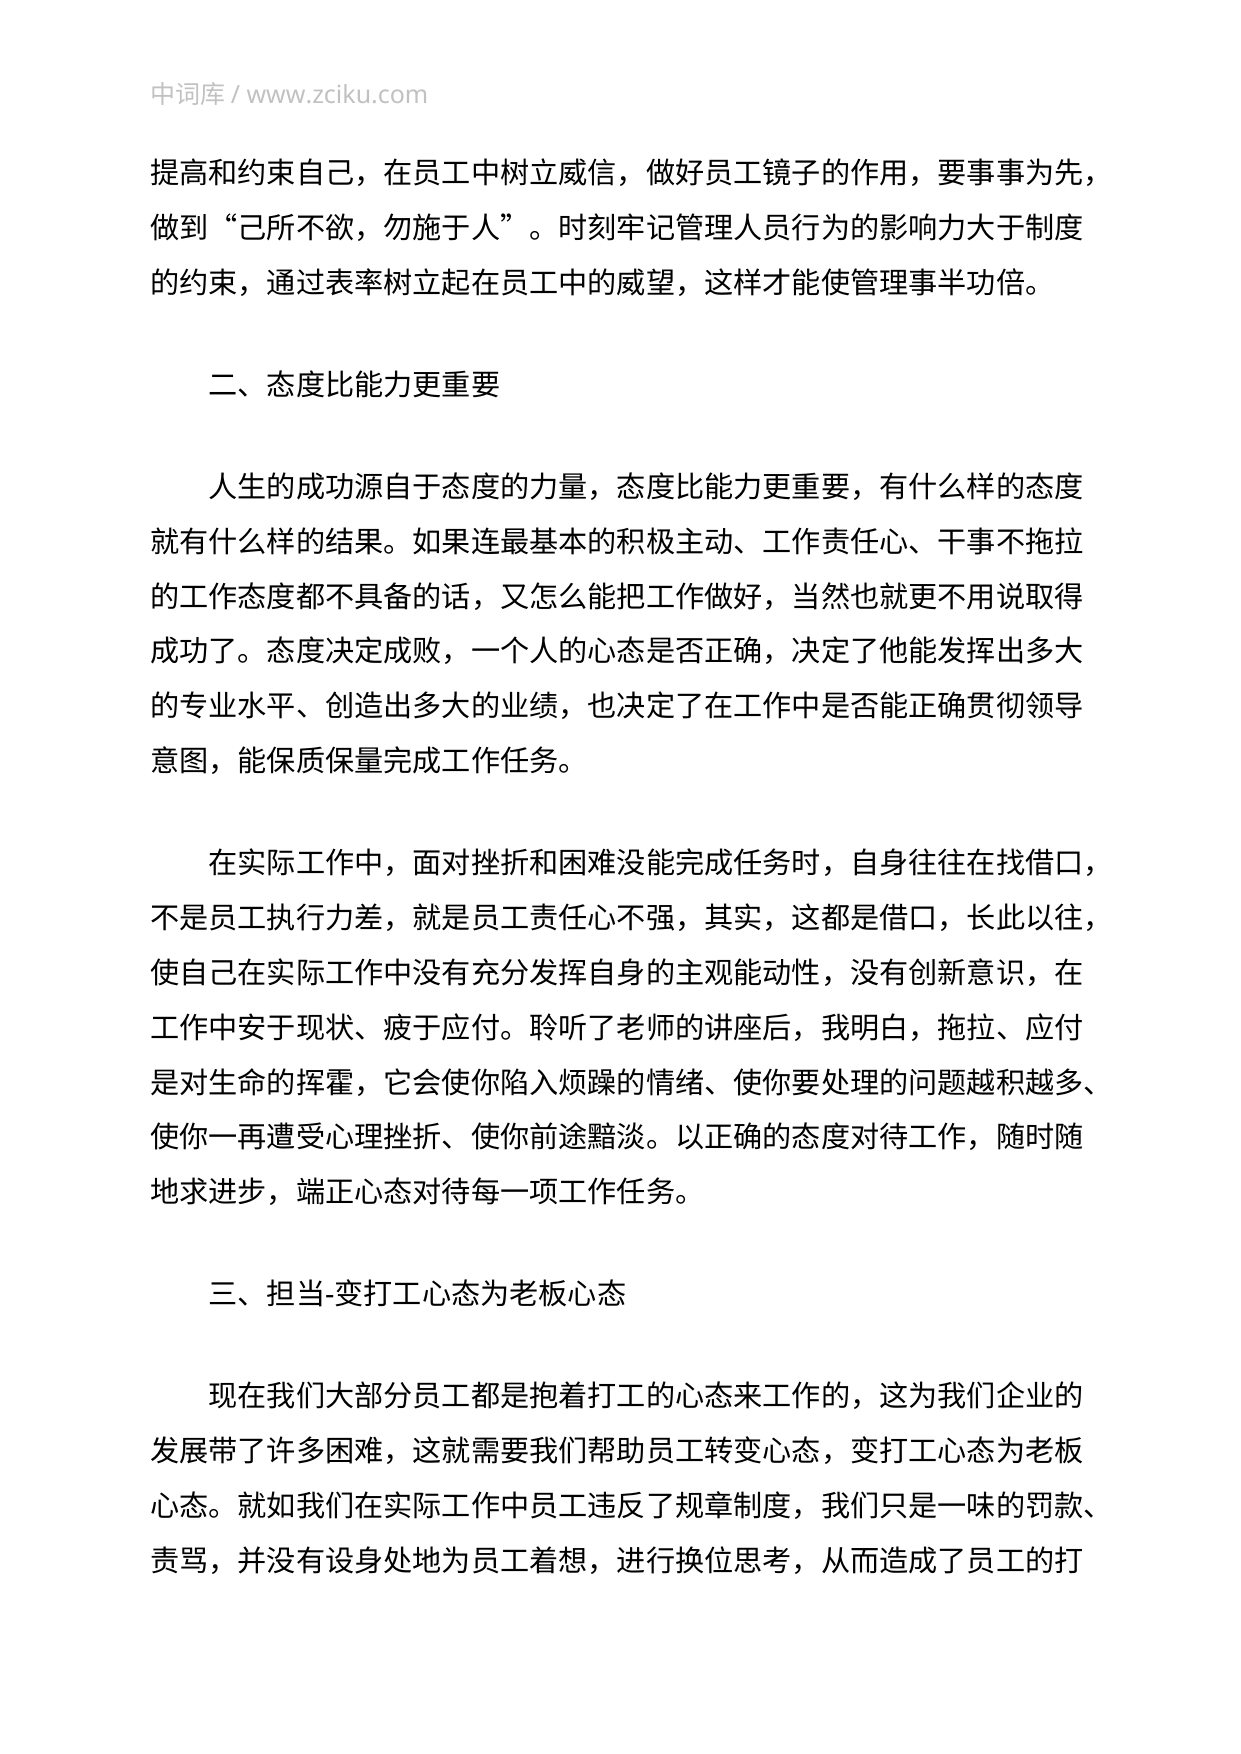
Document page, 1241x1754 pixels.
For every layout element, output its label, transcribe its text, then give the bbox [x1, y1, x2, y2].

text 人生的成功源自于态度的力量，态度比能力更重要，有什么样的态度就有什么样的结果。如果连最基本的积极主动、工作责任心、干事不拖拉的工作态度都不具备的话，又怎么能把工作做好，当然也就更不用说取得成功了。态度决定成败，一个人的心态是否正确，决定了他能发挥出多大的专业水平、创造出多大的业绩，也决定了在工作中是否能正确贯彻领导意图，能保质保量完成工作任务。 [150, 463, 1090, 780]
text 在实际工作中，面对挫折和困难没能完成任务时，自身往往在找借口，不是员工执行力差，就是员工责任心不强，其实，这都是借口，长此以往，使自己在实际工作中没有充分发挥自身的主观能动性，没有创新意识，在工作中安于现状、疲于应付。聆听了老师的讲座后，我明白，拖拉、应付是对生命的挥霍，它会使你陷入烦躁的情绪、使你要处理的问题越积越多、使你一再遭受心理挫折、使你前途黯淡。以正确的态度对待工作，随时随地求进步，端正心态对待每一项工作任务。 [150, 839, 1090, 1211]
text 三、担当-变打工心态为老板心态 [150, 1271, 1090, 1313]
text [150, 1373, 1090, 1580]
text 二、态度比能力更重要 [150, 362, 1090, 404]
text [150, 150, 1090, 302]
